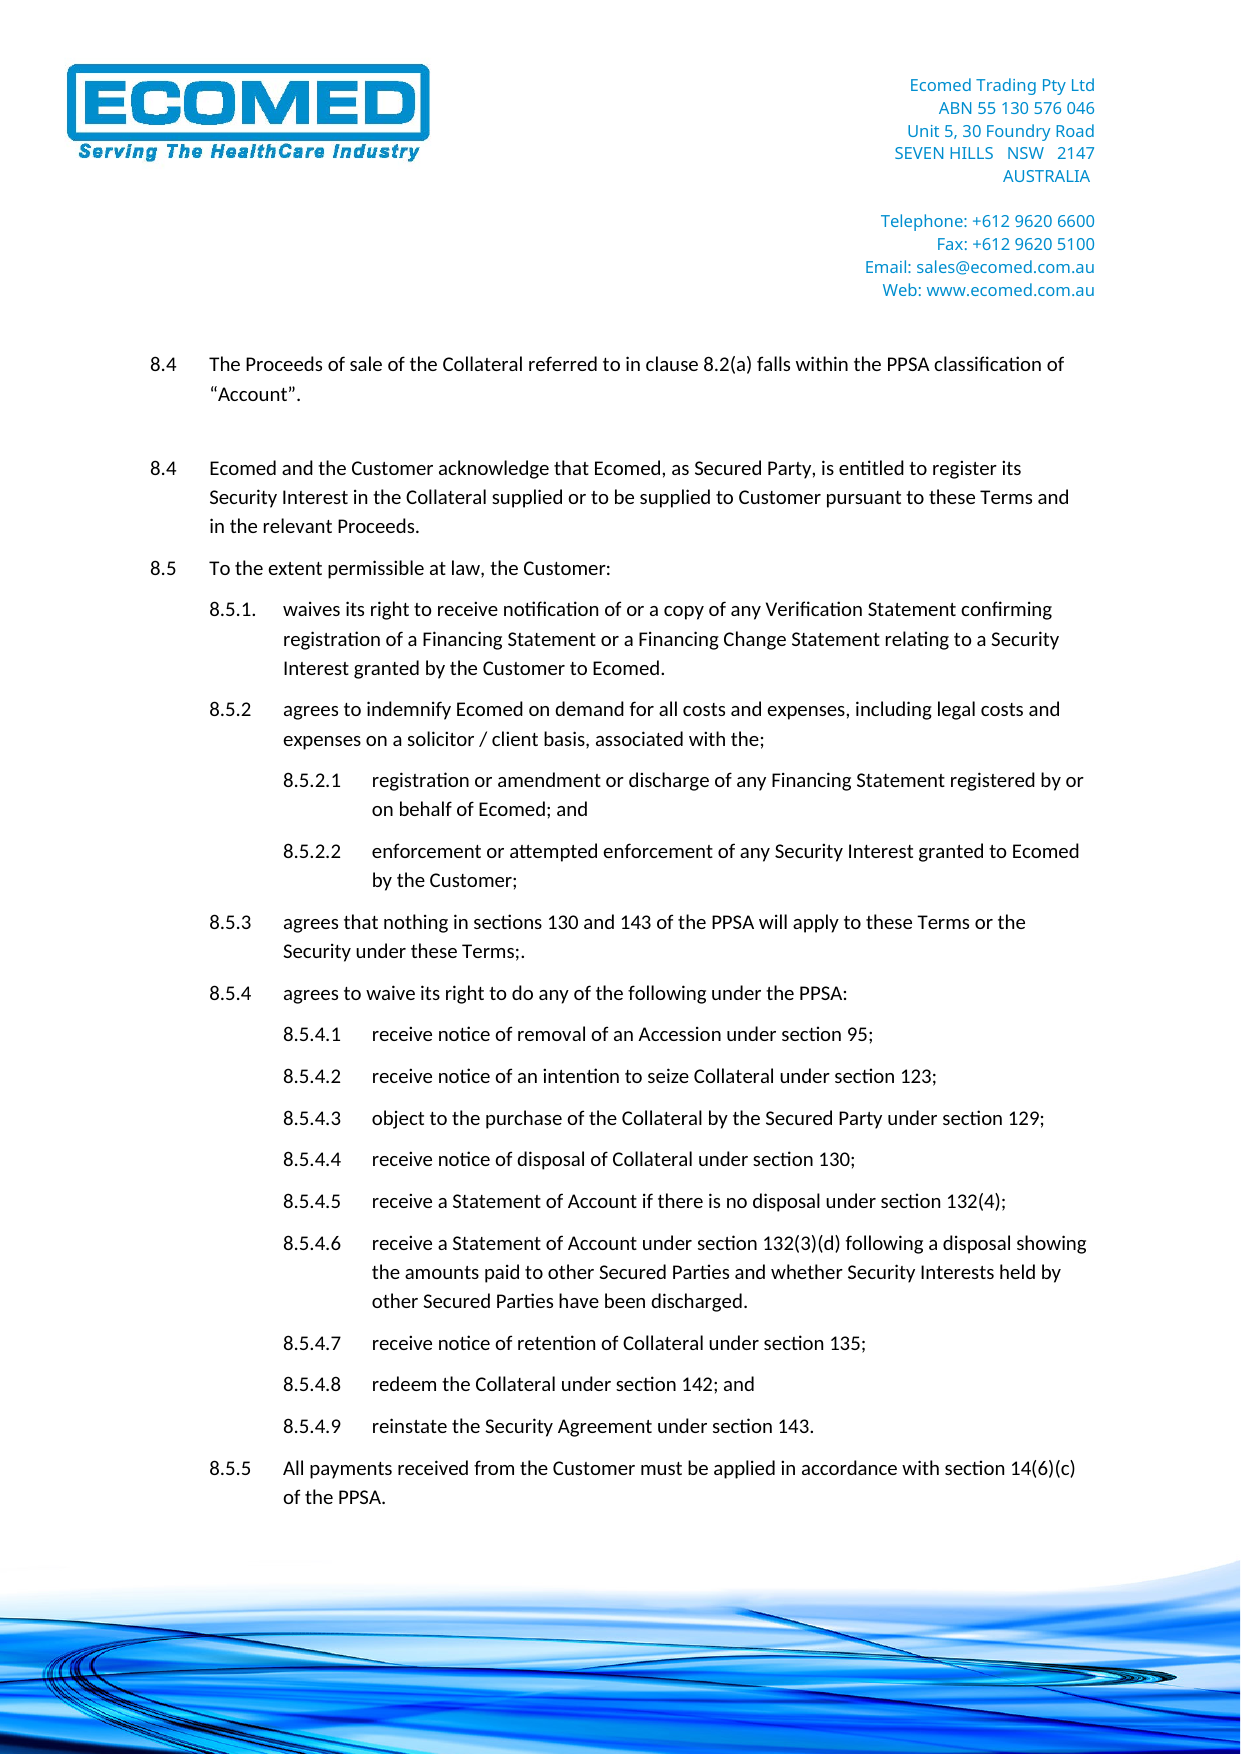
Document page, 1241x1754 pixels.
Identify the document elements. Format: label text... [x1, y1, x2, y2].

picture [987, 102, 994, 108]
picture [951, 102, 956, 112]
text 8.5.2.2 enforcement or attempted enforcement of any Security Interest granted to Ecomed by the Customer; [283, 838, 1090, 893]
picture [1057, 238, 1064, 244]
picture [314, 1744, 376, 1754]
text 8.5.4.3 object to the purchase of the Collateral by the Secured Party under section 129; [283, 1105, 1090, 1130]
text 8.5.4.5 receive a Statement of Account if there is no disposal under section 132(4); [283, 1188, 1090, 1214]
text 8.5.4.9 reinstate the Security Agreement under section 143. [283, 1413, 1090, 1439]
picture [0, 1372, 1241, 1754]
text 8.5.1. waives its right to receive notification of or a copy of any Verification Statement confirming registration of a Financing Statement or a Financing Change Statement relating to a Security Interest granted by the Customer to Ecomed. [209, 597, 1090, 680]
text 8.5.4.1 receive notice of removal of an Accession under section 95; [283, 1022, 1090, 1047]
text 8.5.2 agrees to indemnify Ecomed on demand for all costs and expenses, including legal costs and expenses on a solicitor / client basis, associated with the; [209, 697, 1090, 751]
text 8.4 The Proceeds of sale of the Collateral referred to in clause 8.2(a) falls within the PPSA classification of “Account”. [150, 352, 1090, 438]
text 8.5 To the extent permissible at law, the Customer: [150, 555, 1090, 580]
text 8.5.4.2 receive notice of an intention to seize Collateral under section 123; [283, 1063, 1090, 1089]
picture [973, 240, 981, 248]
text 8.5.3 agrees that nothing in sections 130 and 143 of the PPSA will apply to these Terms or the Security under these Terms;. [209, 909, 1090, 964]
text 8.5.4.4 receive notice of disposal of Collateral under section 130; [283, 1147, 1090, 1172]
text 8.5.4.8 redeem the Collateral under section 142; and [283, 1372, 1090, 1397]
text 8.5.4.6 receive a Statement of Account under section 132(3)(d) following a disposal showing the amounts paid to other Secured Parties and whether Security Interests held by other Secured Parties have been discharged. [283, 1230, 1090, 1314]
picture [53, 0, 439, 223]
text 8.5.4.7 receive notice of retention of Collateral under section 135; [283, 1330, 1090, 1355]
text 8.5.2.1 registration or amendment or discharge of any Financing Statement registered by or on behalf of Ecomed; and [283, 767, 1090, 822]
picture [976, 79, 985, 91]
text 8.4 Ecomed and the Customer acknowledge that Ecomed, as Secured Party, is entitled to register its Security Interest in the Collateral supplied or to be supplied to Customer pursuant to these Terms and in the relevant Proceeds. [150, 455, 1090, 539]
text 8.5.4 agrees to waive its right to do any of the following under the PPSA: [209, 980, 1090, 1005]
text 8.5.5 All payments received from the Customer must be applied in accordance with section 14(6)(c) of the PPSA. [209, 1455, 1090, 1509]
